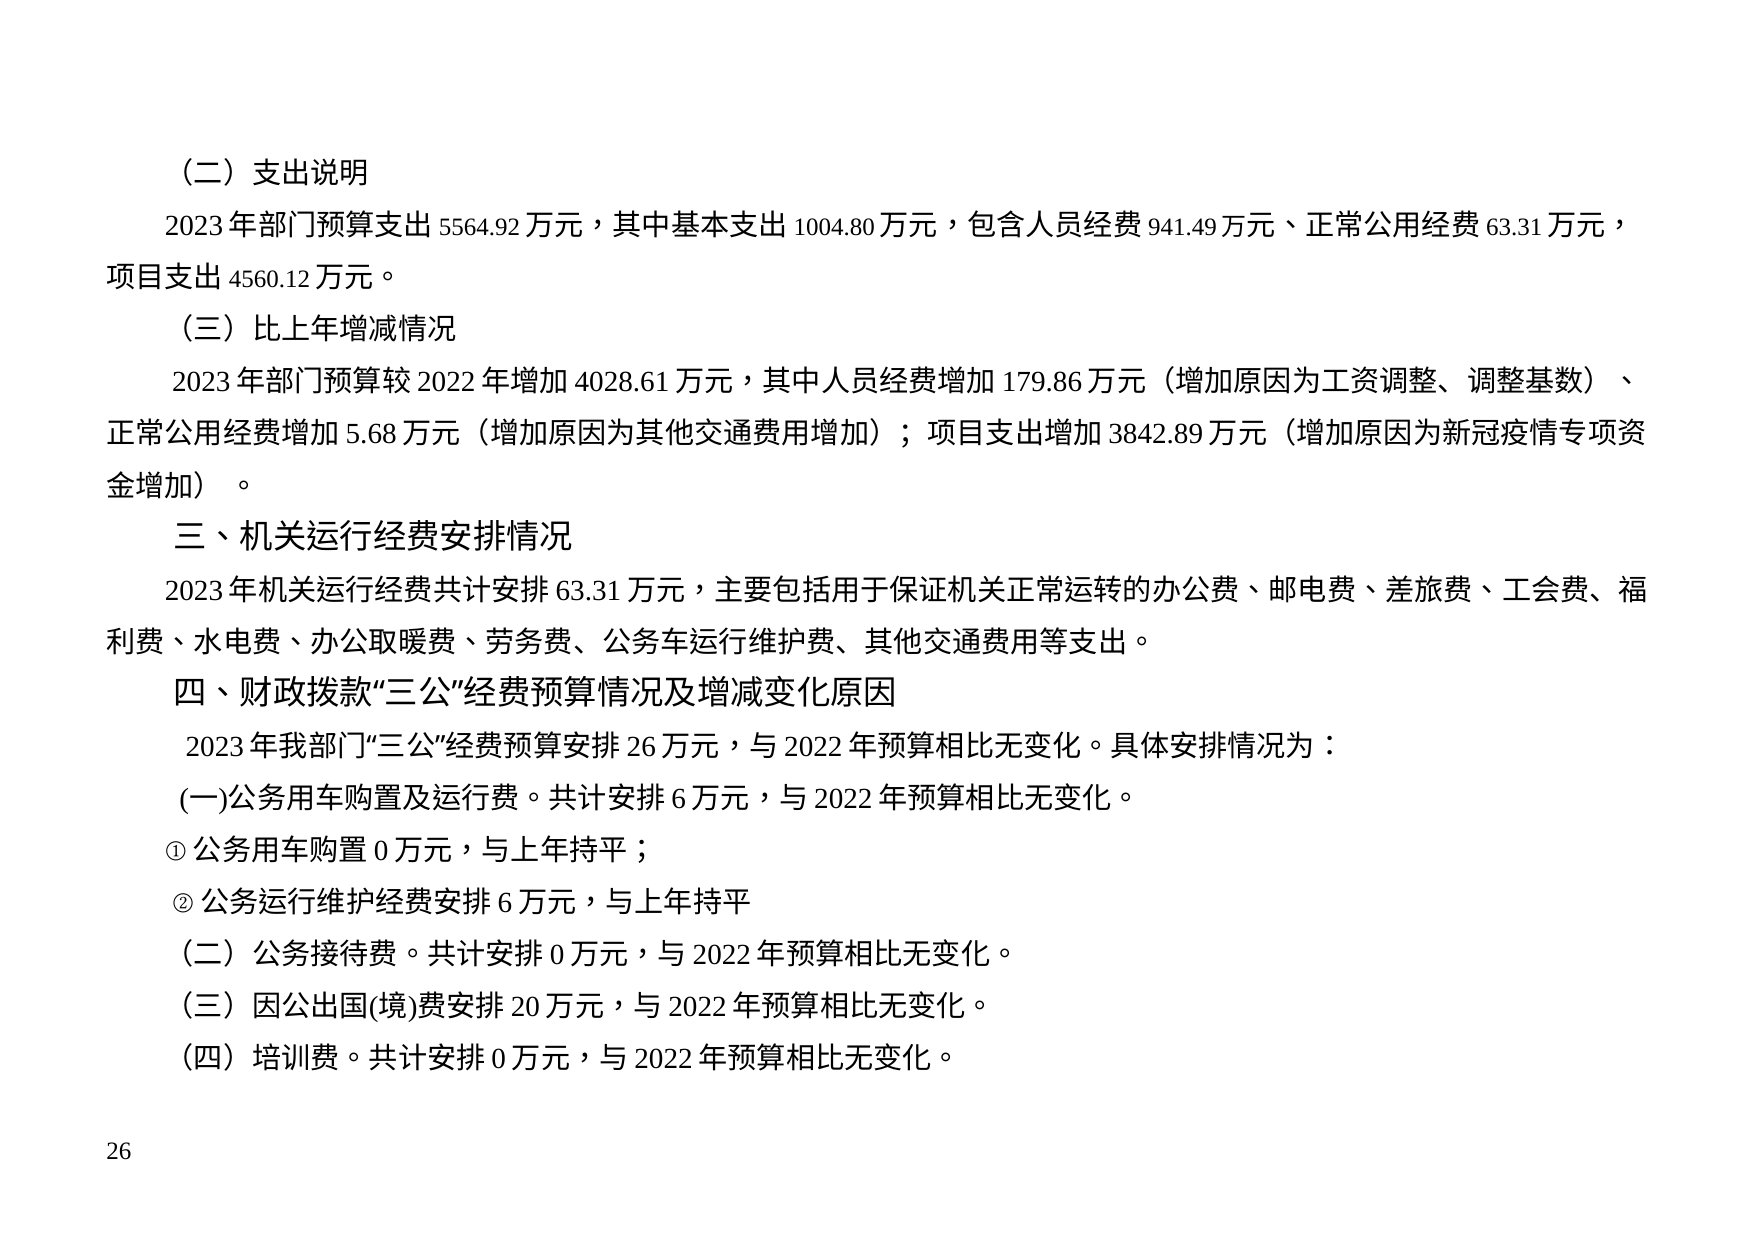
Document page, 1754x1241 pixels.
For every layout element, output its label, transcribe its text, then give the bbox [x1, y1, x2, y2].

text ①公务用车购置0万元，与上年持平； [106, 819, 1648, 871]
text 2023年部门预算支出5564.92万元，其中基本支出1004.80万元，包含人员经费941.49万元、正常公用经费63.31万元，项目支出4560.12万元。 [106, 194, 1648, 298]
text 2023年部门预算较2022年增加4028.61万元，其中人员经费增加179.86万元（增加原因为工资调整、调整基数）、正常公用经费增加5.68万元（增加原因为其他交通费用增加）；项目支出增加3842.89万元（增加原因为新冠疫情专项资金增加） 。 [106, 350, 1648, 506]
text 2023年机关运行经费共计安排63.31万元，主要包括用于保证机关正常运转的办公费、邮电费、差旅费、工会费、福利费、水电费、办公取暖费、劳务费、公务车运行维护费、其他交通费用等支出。 [106, 558, 1648, 663]
text (一)公务用车购置及运行费。共计安排6万元，与2022年预算相比无变化。 [106, 767, 1648, 819]
text （三）比上年增减情况 [106, 298, 1648, 350]
text 2023年我部门“三公”经费预算安排26万元，与2022年预算相比无变化。具体安排情况为： [156, 715, 1648, 767]
list 财政拨款“三公”经费预算情况及增减变化原因 [106, 663, 1648, 715]
text （二）公务接待费。共计安排0万元，与2022年预算相比无变化。 [106, 923, 1648, 975]
text （二）支出说明 [106, 142, 1648, 194]
text ②公务运行维护经费安排6万元，与上年持平 [106, 871, 1648, 923]
text （三）因公出国(境)费安排20万元，与2022年预算相比无变化。 [106, 975, 1648, 1027]
list 机关运行经费安排情况 [106, 506, 1648, 558]
text （四）培训费。共计安排0万元，与2022年预算相比无变化。 [106, 1027, 1648, 1079]
